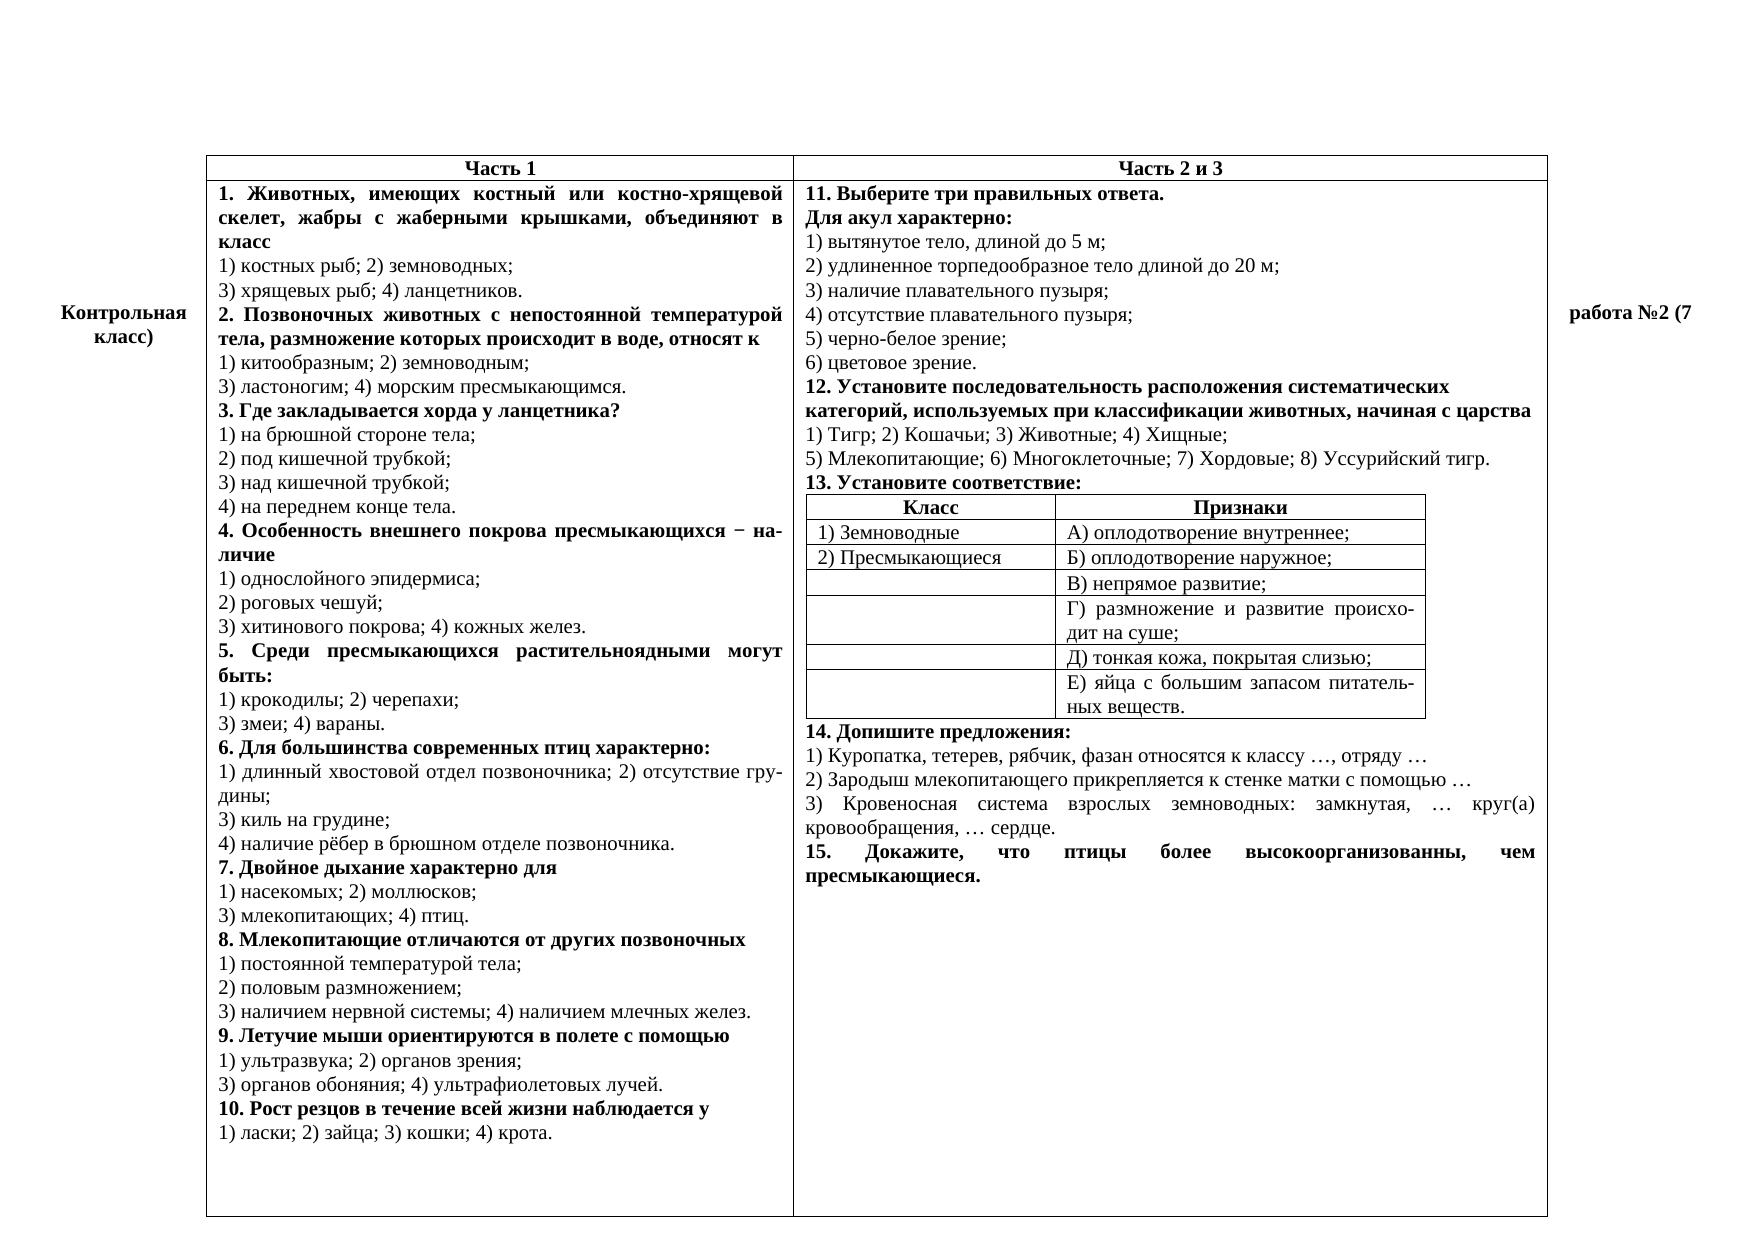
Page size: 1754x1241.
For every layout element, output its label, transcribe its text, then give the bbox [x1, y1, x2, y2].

text Контрольная работа №2 (7 класс) [59, 300, 206, 348]
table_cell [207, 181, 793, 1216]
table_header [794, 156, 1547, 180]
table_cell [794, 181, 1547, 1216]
text Контрольная работа №2 (7 класс) [1548, 300, 1695, 348]
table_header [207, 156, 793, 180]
